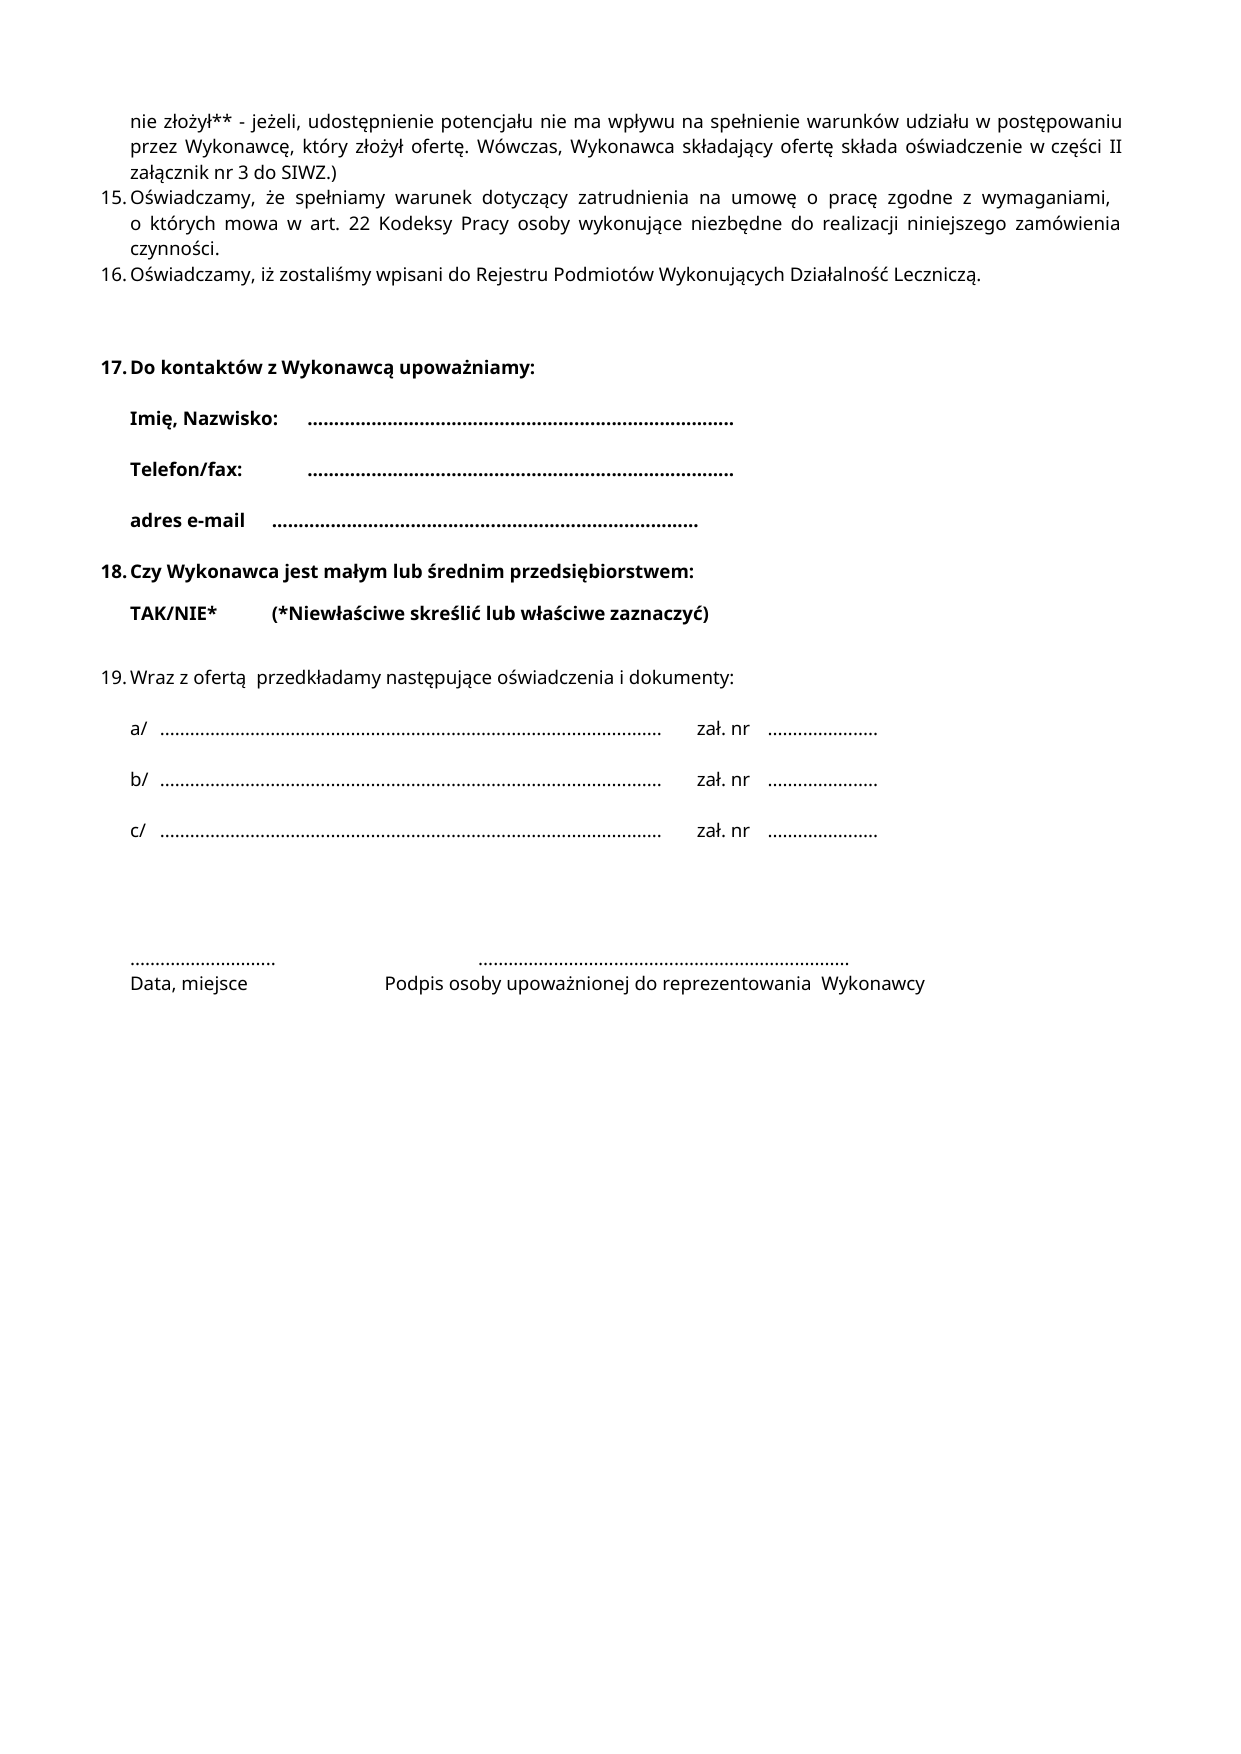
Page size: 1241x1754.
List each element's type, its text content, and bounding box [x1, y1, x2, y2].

text Data, miejsce Podpis osoby upoważnionej do reprezentowania Wykonawcy [130, 970, 1122, 996]
text c/ .................................................................................................... zał. nr ...................... [130, 817, 1122, 843]
text a/ .................................................................................................... zał. nr ...................... [130, 715, 1122, 741]
list Oświadczamy, że spełniamy warunek dotyczący zatrudnienia na umowę o pracę zgodne z wymaganiami, o których mowa w art. 22 Kodeksy Pracy osoby wykonujące niezbędne do realizacji niniejszego zamówienia czynności. [100, 184, 1122, 261]
list Wraz z ofertą przedkładamy następujące oświadczenia i dokumenty: [100, 664, 1122, 690]
text adres e-mail ................................................................................ [130, 507, 1122, 533]
text b/ .................................................................................................... zał. nr ...................... [130, 766, 1122, 792]
list Do kontaktów z Wykonawcą upoważniamy: [100, 354, 1122, 380]
list Czy Wykonawca jest małym lub średnim przedsiębiorstwem: [100, 558, 1122, 584]
text TAK/NIE* (*Niewłaściwe skreślić lub właściwe zaznaczyć) [130, 601, 1122, 626]
text Imię, Nazwisko: ................................................................................ [130, 405, 1122, 431]
text ............................. .......................................................................... [130, 945, 1122, 970]
text nie złożył** - jeżeli, udostępnienie potencjału nie ma wpływu na spełnienie warunków udziału w postępowaniu przez Wykonawcę, który złożył ofertę. Wówczas, Wykonawca składający ofertę składa oświadczenie w części II załącznik nr 3 do SIWZ.) [130, 108, 1122, 184]
text Telefon/fax: ................................................................................ [130, 456, 1122, 482]
list Oświadczamy, iż zostaliśmy wpisani do Rejestru Podmiotów Wykonujących Działalność Leczniczą. [100, 261, 1122, 287]
